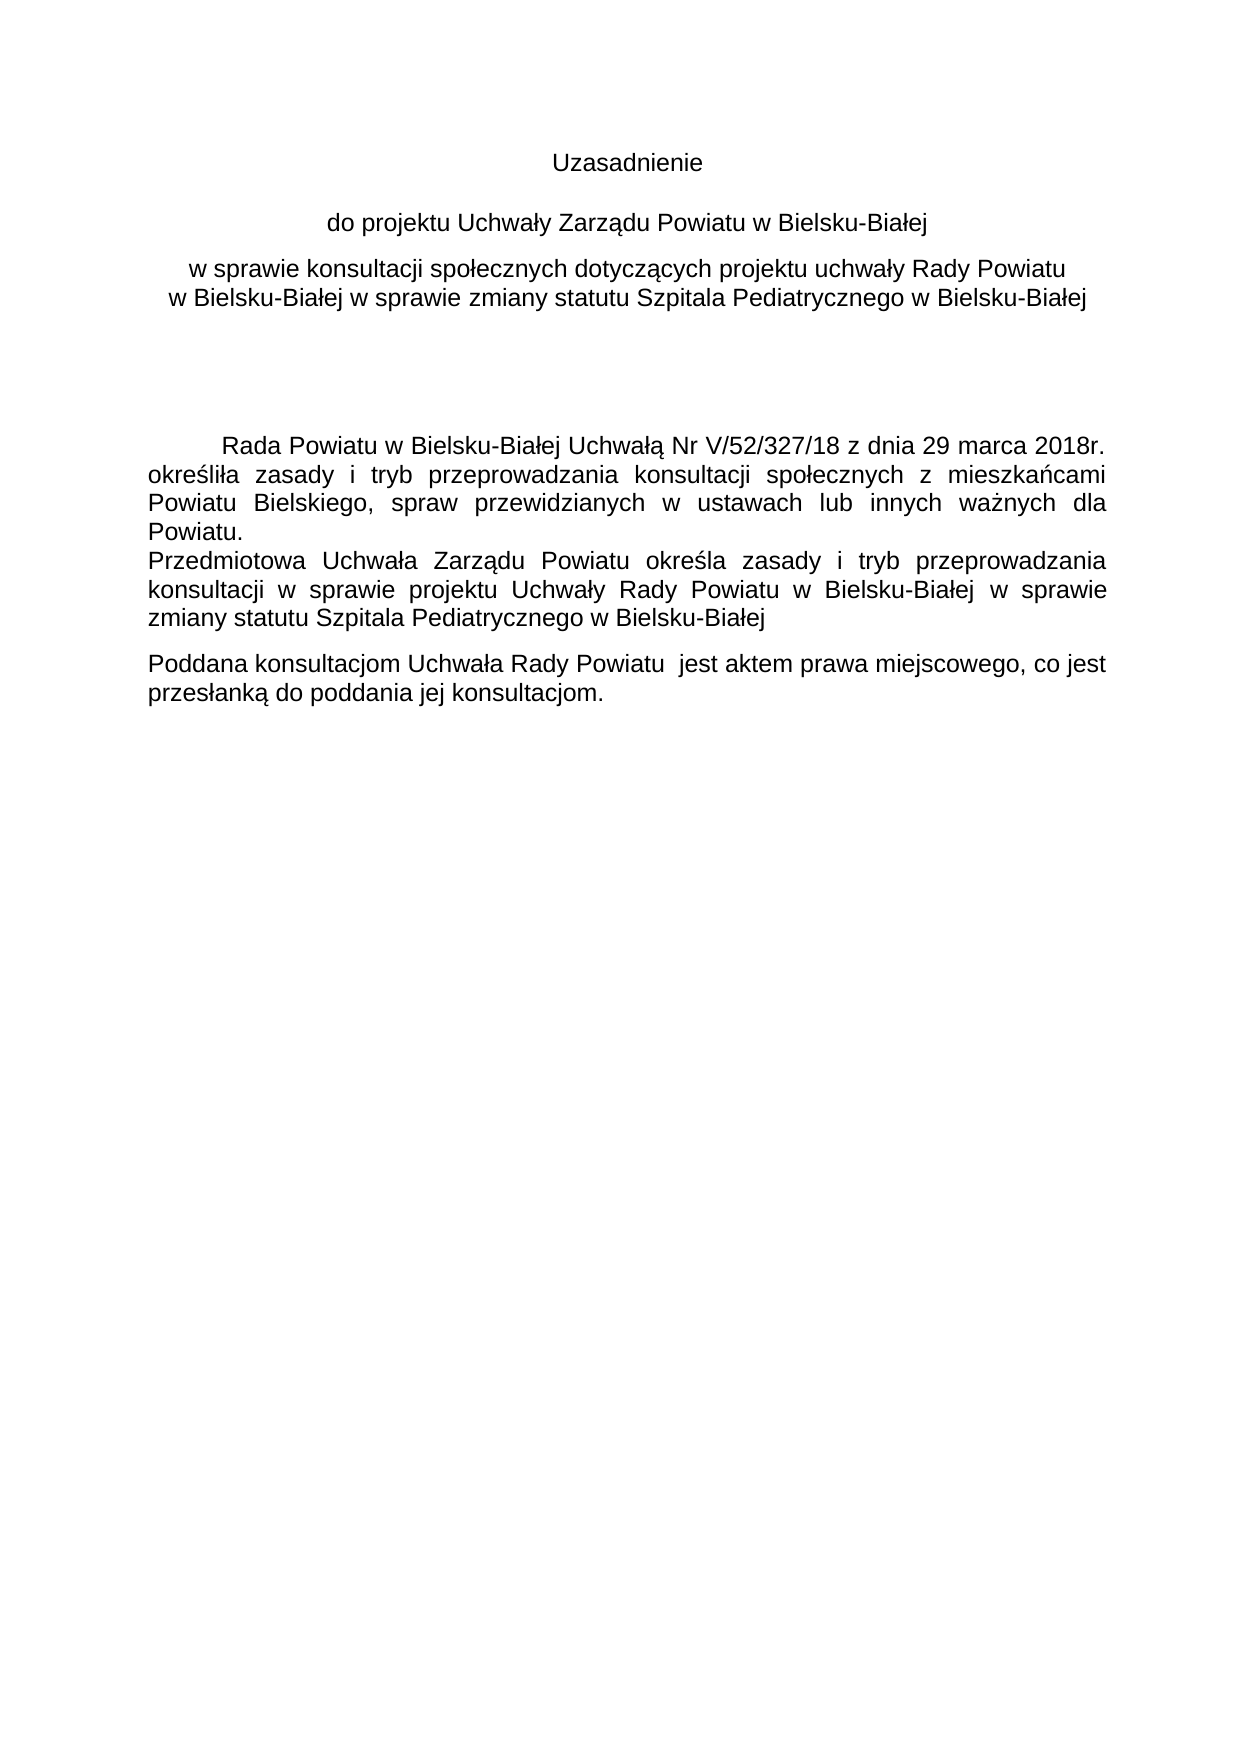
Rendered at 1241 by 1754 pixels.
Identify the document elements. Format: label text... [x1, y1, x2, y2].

text Uzasadnienie [148, 148, 1107, 176]
text do projektu Uchwały Zarządu Powiatu w Bielsku-Białej [148, 208, 1107, 237]
text Przedmiotowa Uchwała Zarządu Powiatu określa zasady i tryb przeprowadzania konsultacji w sprawie projektu Uchwały Rady Powiatu w Bielsku-Białej w sprawie zmiany statutu Szpitala Pediatrycznego w Bielsku-Białej [148, 546, 1107, 632]
text Poddana konsultacjom Uchwała Rady Powiatu jest aktem prawa miejscowego, co jest przesłanką do poddania jej konsultacjom. [148, 649, 1107, 706]
text w sprawie konsultacji społecznych dotyczących projektu uchwały Rady Powiatu w Bielsku-Białej w sprawie zmiany statutu Szpitala Pediatrycznego w Bielsku-Białej [148, 254, 1107, 311]
text Rada Powiatu w Bielsku-Białej Uchwałą Nr V/52/327/18 z dnia 29 marca 2018r. określiła zasady i tryb przeprowadzania konsultacji społecznych z mieszkańcami Powiatu Bielskiego, spraw przewidzianych w ustawach lub innych ważnych dla Powiatu. [148, 431, 1107, 546]
